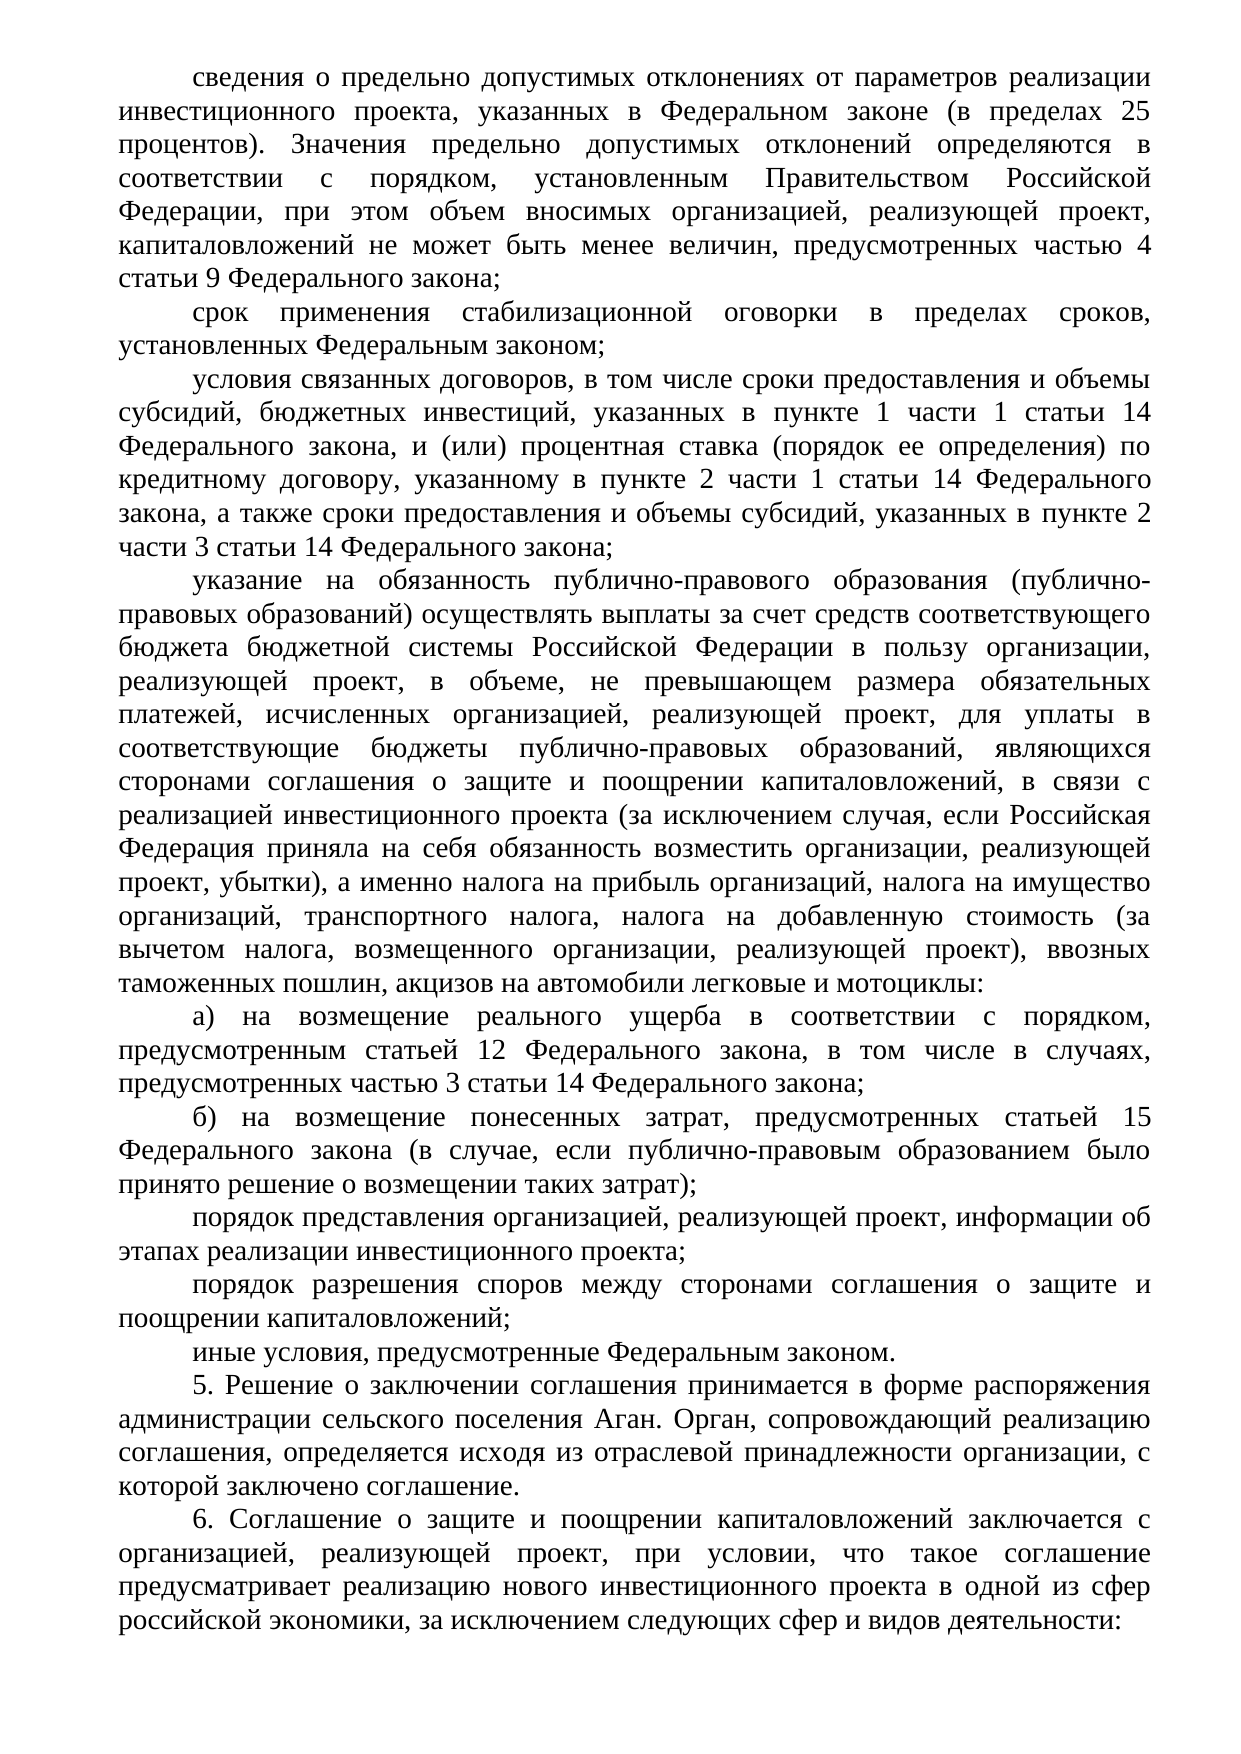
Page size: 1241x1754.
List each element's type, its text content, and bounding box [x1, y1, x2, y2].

text срок применения стабилизационной оговорки в пределах сроков, установленных Федеральным законом; [118, 294, 1152, 361]
text б) на возмещение понесенных затрат, предусмотренных статьей 15 Федерального закона (в случае, если публично-правовым образованием было принято решение о возмещении таких затрат); [118, 1099, 1152, 1199]
text 5. Решение о заключении соглашения принимается в форме распоряжения администрации сельского поселения Аган. Орган, сопровождающий реализацию соглашения, определяется исходя из отраслевой принадлежности организации, с которой заключено соглашение. [118, 1367, 1152, 1501]
text а) на возмещение реального ущерба в соответствии с порядком, предусмотренным статьей 12 Федерального закона, в том числе в случаях, предусмотренных частью 3 статьи 14 Федерального закона; [118, 998, 1152, 1099]
text 6. Соглашение о защите и поощрении капиталовложений заключается с организацией, реализующей проект, при условии, что такое соглашение предусматривает реализацию нового инвестиционного проекта в одной из сфер российской экономики, за исключением следующих сфер и видов деятельности: [118, 1501, 1152, 1636]
text порядок представления организацией, реализующей проект, информации об этапах реализации инвестиционного проекта; [118, 1199, 1152, 1267]
text указание на обязанность публично-правового образования (публично-правовых образований) осуществлять выплаты за счет средств соответствующего бюджета бюджетной системы Российской Федерации в пользу организации, реализующей проект, в объеме, не превышающем размера обязательных платежей, исчисленных организацией, реализующей проект, для уплаты в соответствующие бюджеты публично-правовых образований, являющихся сторонами соглашения о защите и поощрении капиталовложений, в связи с реализацией инвестиционного проекта (за исключением случая, если Российская Федерация приняла на себя обязанность возместить организации, реализующей проект, убытки), а именно налога на прибыль организаций, налога на имущество организаций, транспортного налога, налога на добавленную стоимость (за вычетом налога, возмещенного организации, реализующей проект), ввозных таможенных пошлин, акцизов на автомобили легковые и мотоциклы: [118, 562, 1152, 998]
text порядок разрешения споров между сторонами соглашения о защите и поощрении капиталовложений; [118, 1267, 1152, 1334]
text иные условия, предусмотренные Федеральным законом. [118, 1334, 1152, 1367]
text сведения о предельно допустимых отклонениях от параметров реализации инвестиционного проекта, указанных в Федеральном законе (в пределах 25 процентов). Значения предельно допустимых отклонений определяются в соответствии с порядком, установленным Правительством Российской Федерации, при этом объем вносимых организацией, реализующей проект, капиталовложений не может быть менее величин, предусмотренных частью 4 статьи 9 Федерального закона; [118, 59, 1152, 294]
text условия связанных договоров, в том числе сроки предоставления и объемы субсидий, бюджетных инвестиций, указанных в пункте 1 части 1 статьи 14 Федерального закона, и (или) процентная ставка (порядок ее определения) по кредитному договору, указанному в пункте 2 части 1 статьи 14 Федерального закона, а также сроки предоставления и объемы субсидий, указанных в пункте 2 части 3 статьи 14 Федерального закона; [118, 361, 1152, 562]
